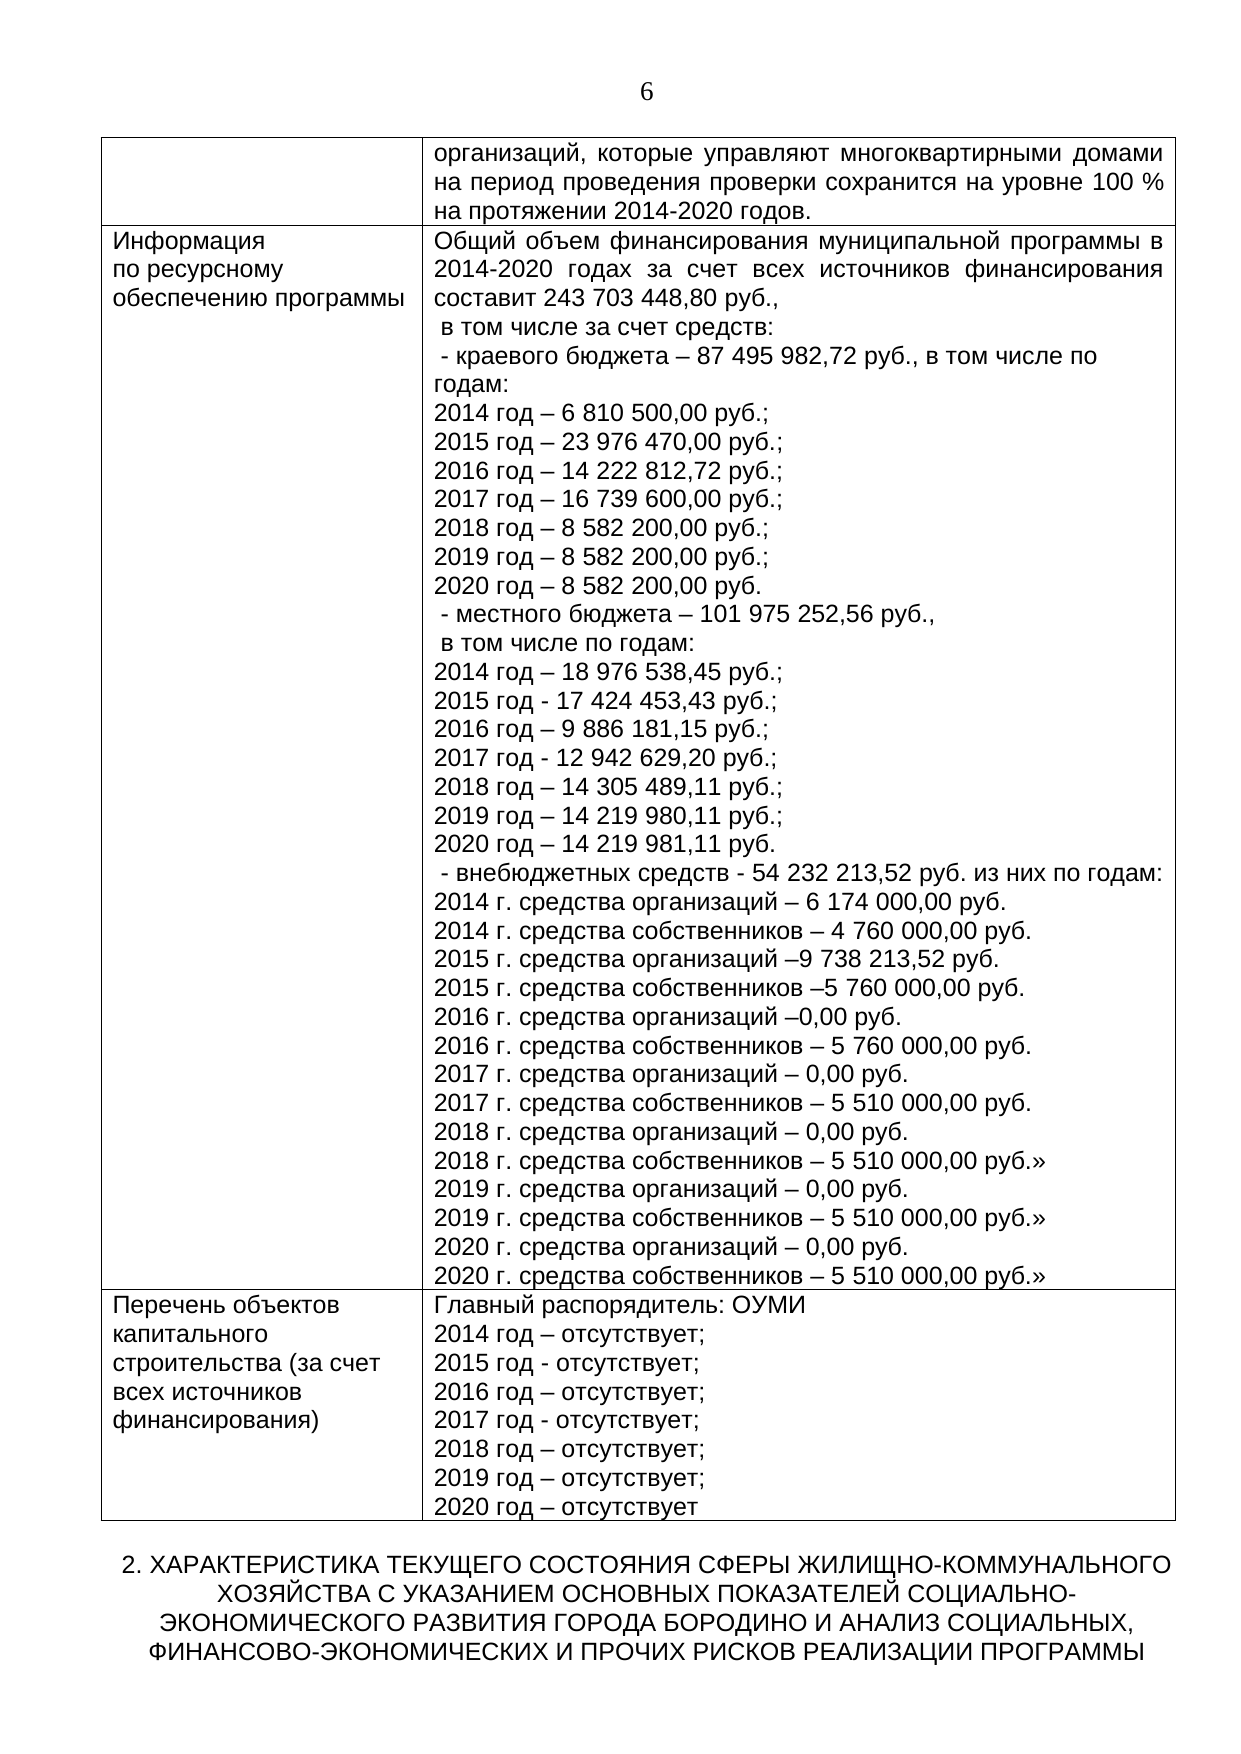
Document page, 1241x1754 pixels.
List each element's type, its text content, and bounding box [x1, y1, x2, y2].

table_cell Перечень объектов капитального строительства (за счет всех источников финансирования) [102, 1290, 422, 1520]
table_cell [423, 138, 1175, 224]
table_cell Информация по ресурсному обеспечению программы [102, 226, 422, 1289]
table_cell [102, 138, 422, 224]
table_cell Общий объем финансирования муниципальной программы в 2014-2020 годах за счет всех источников финансирования составит 243 703 448,80 руб., в том числе за счет средств: - краевого бюджета – 87 495 982,72 руб., в том числе по годам: 2014 год – 6 810 500,00 руб.; 2015 год – 23 976 470,00 руб.; 2016 год – 14 222 812,72 руб.; 2017 год – 16 739 600,00 руб.; 2018 год – 8 582 200,00 руб.; 2019 год – 8 582 200,00 руб.; 2020 год – 8 582 200,00 руб. - местного бюджета – 101 975 252,56 руб., в том числе по годам: 2014 год – 18 976 538,45 руб.; 2015 год - 17 424 453,43 руб.; 2016 год – 9 886 181,15 руб.; 2017 год - 12 942 629,20 руб.; 2018 год – 14 305 489,11 руб.; 2019 год – 14 219 980,11 руб.; 2020 год – 14 219 981,11 руб. - внебюджетных средств - 54 232 213,52 руб. из них по годам: 2014 г. средства организаций – 6 174 000,00 руб. 2014 г. средства собственников – 4 760 000,00 руб. 2015 г. средства организаций –9 738 213,52 руб. 2015 г. средства собственников –5 760 000,00 руб. 2016 г. средства организаций –0,00 руб. 2016 г. средства собственников – 5 760 000,00 руб. 2017 г. средства организаций – 0,00 руб. 2017 г. средства собственников – 5 510 000,00 руб. 2018 г. средства организаций – 0,00 руб. 2018 г. средства собственников – 5 510 000,00 руб.» 2019 г. средства организаций – 0,00 руб. 2019 г. средства собственников – 5 510 000,00 руб.» 2020 г. средства организаций – 0,00 руб. 2020 г. средства собственников – 5 510 000,00 руб.» [423, 226, 1175, 1289]
list 2. ХАРАКТЕРИСТИКА ТЕКУЩЕГО СОСТОЯНИЯ СФЕРЫ ЖИЛИЩНО-КОММУНАЛЬНОГО ХОЗЯЙСТВА С УКАЗАНИЕМ ОСНОВНЫХ ПОКАЗАТЕЛЕЙ СОЦИАЛЬНО-ЭКОНОМИЧЕСКОГО РАЗВИТИЯ ГОРОДА БОРОДИНО И АНАЛИЗ СОЦИАЛЬНЫХ, ФИНАНСОВО-ЭКОНОМИЧЕСКИХ И ПРОЧИХ РИСКОВ РЕАЛИЗАЦИИ ПРОГРАММЫ [112, 1550, 1181, 1665]
table_cell Главный распорядитель: ОУМИ 2014 год – отсутствует; 2015 год - отсутствует; 2016 год – отсутствует; 2017 год - отсутствует; 2018 год – отсутствует; 2019 год – отсутствует; 2020 год – отсутствует [423, 1290, 1175, 1520]
